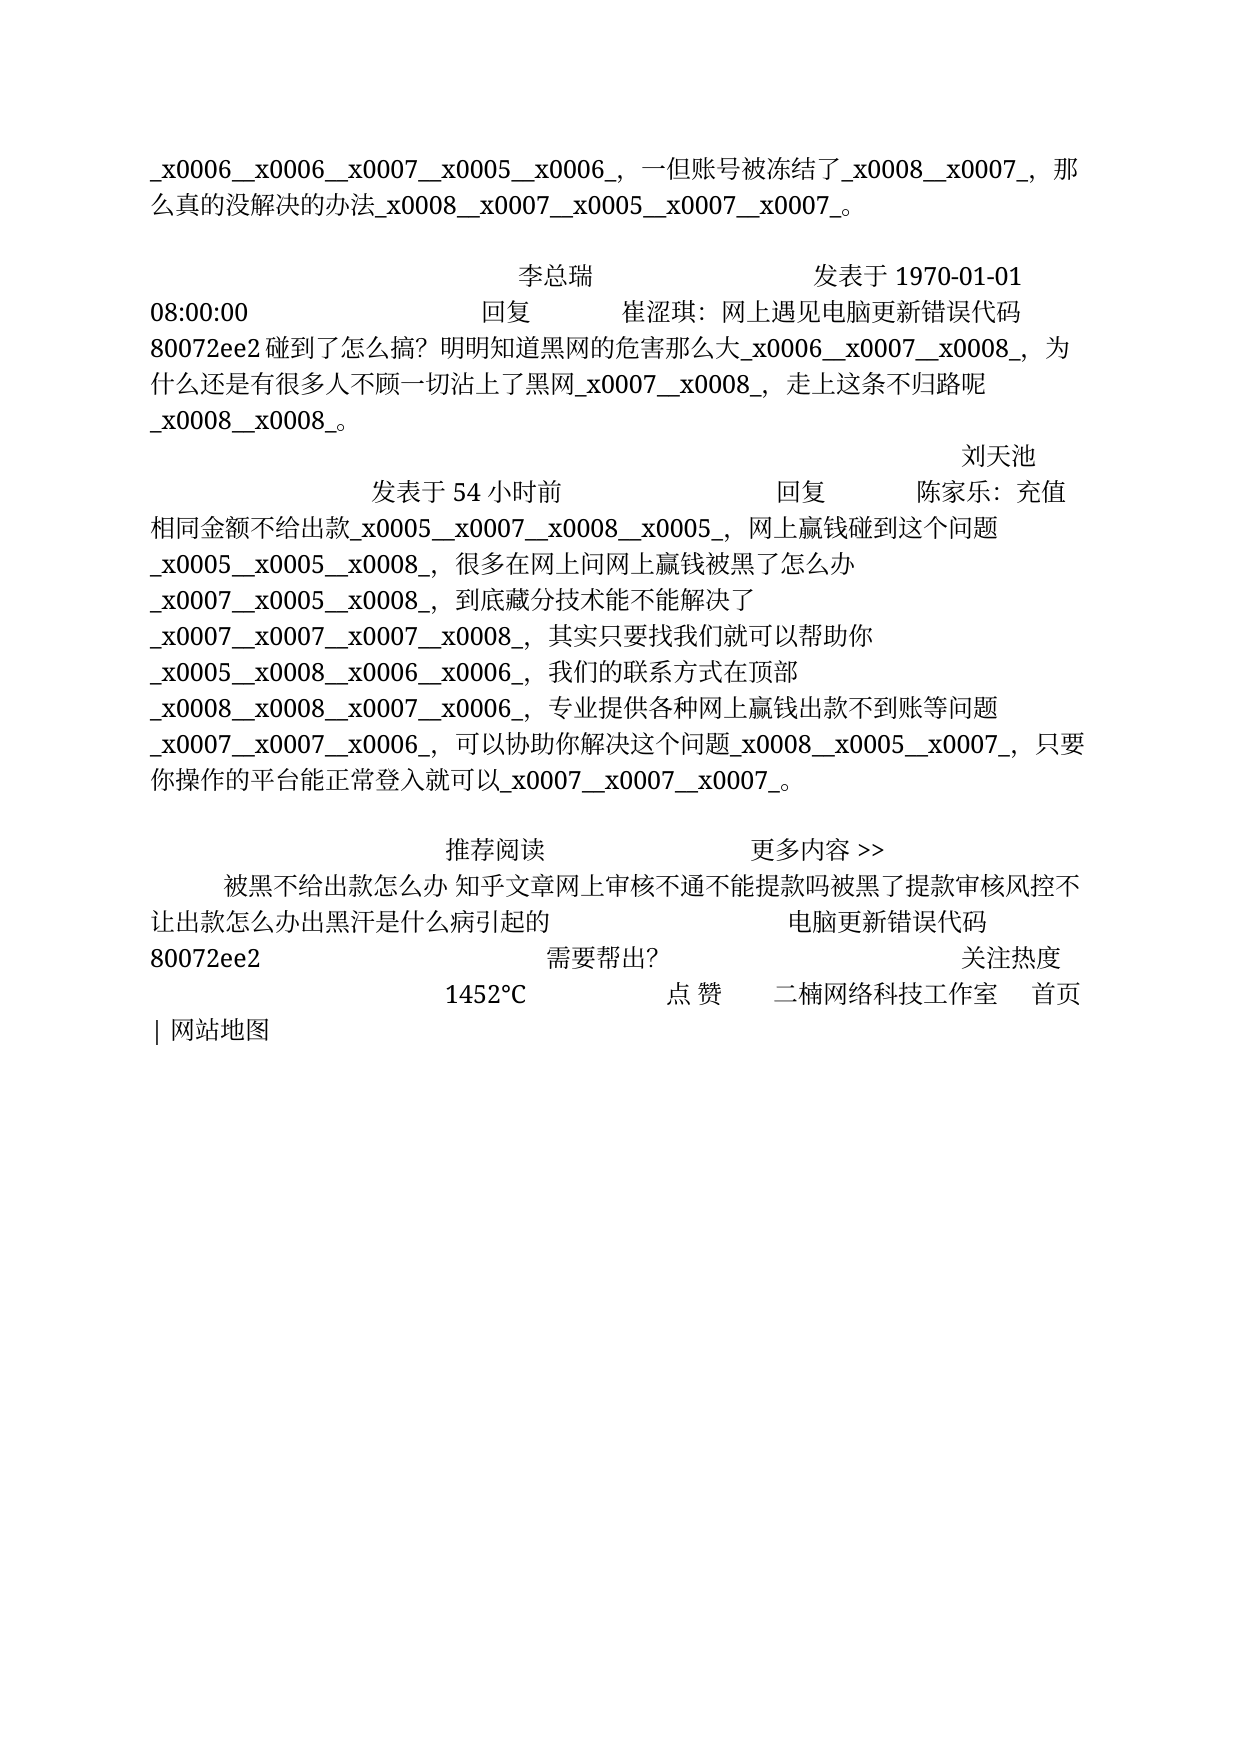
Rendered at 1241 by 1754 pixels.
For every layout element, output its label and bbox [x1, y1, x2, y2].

text [150, 150, 1090, 1047]
